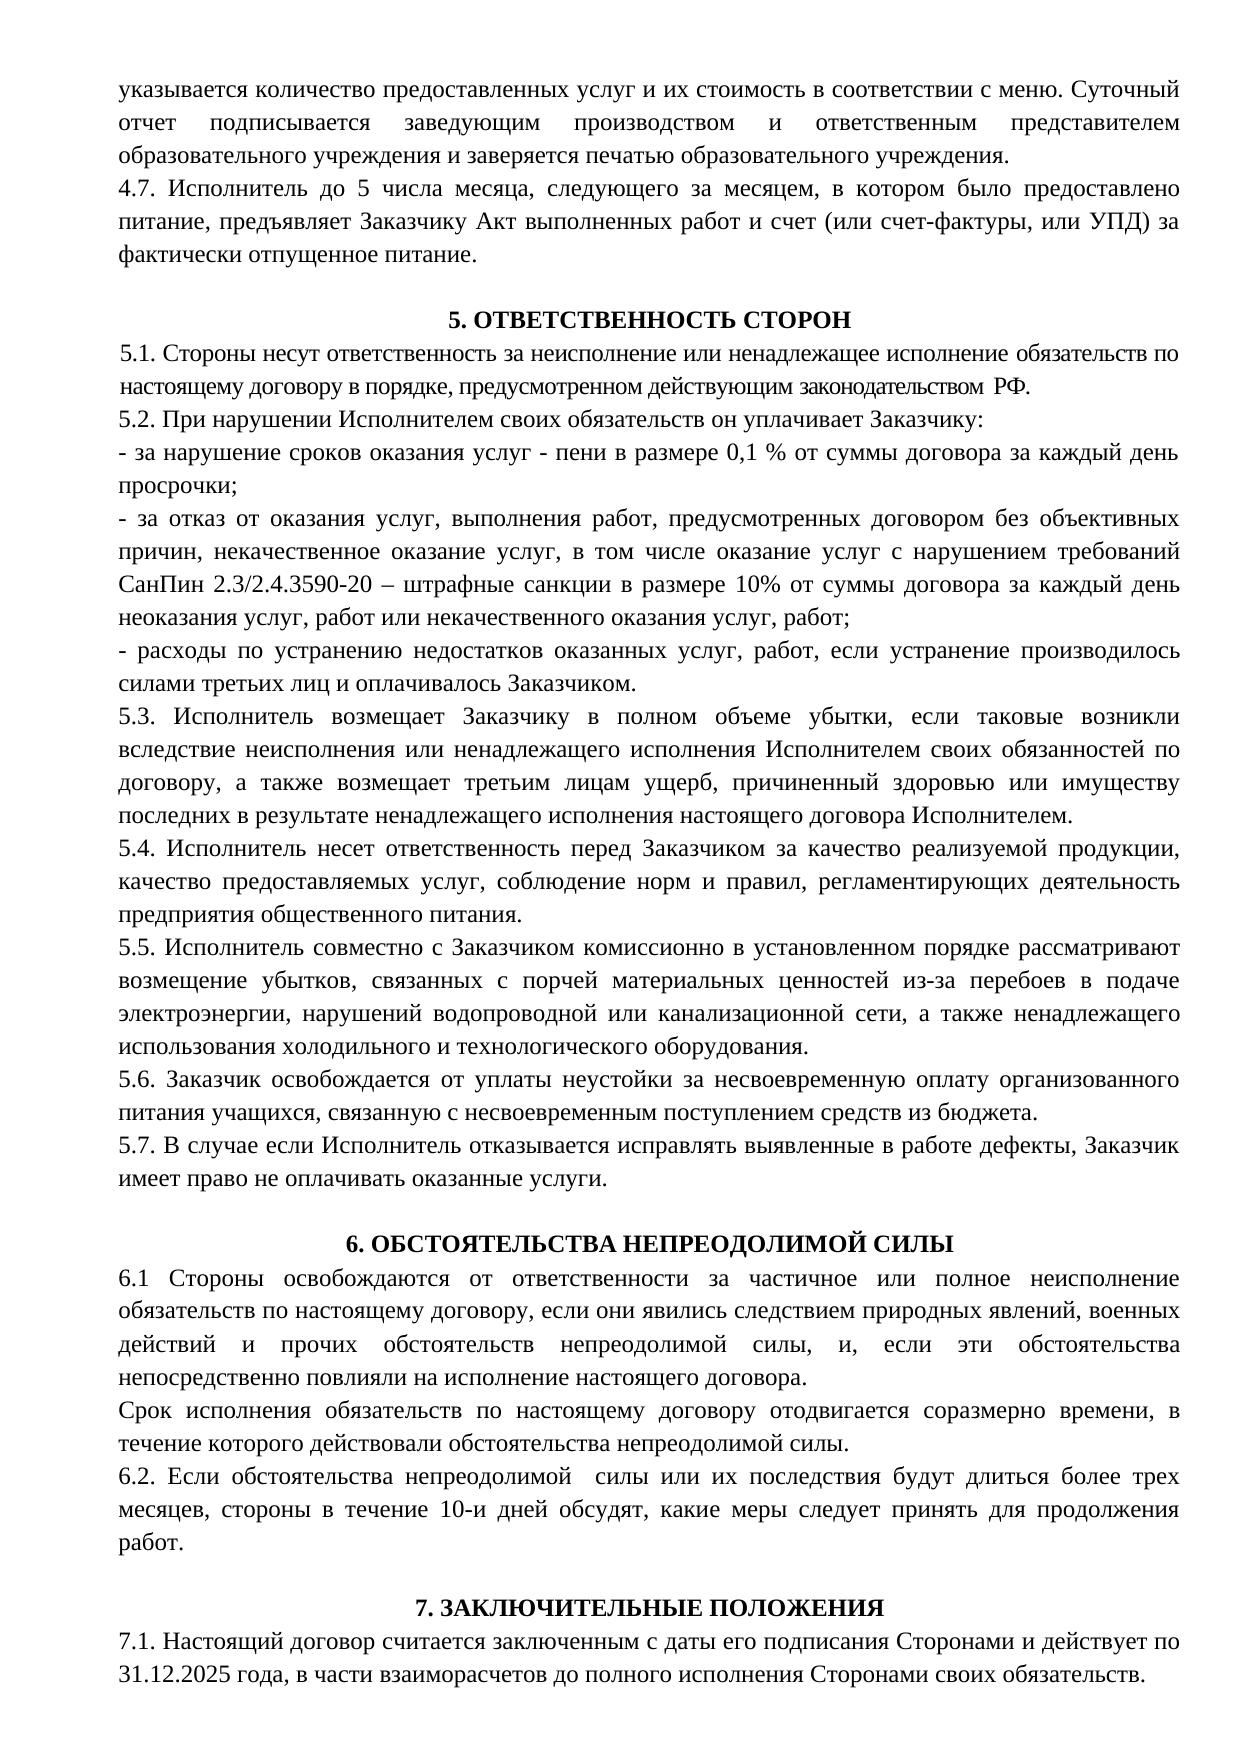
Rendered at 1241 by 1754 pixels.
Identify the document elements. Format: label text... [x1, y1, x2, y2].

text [118, 74, 1181, 169]
text - за отказ от оказания услуг, выполнения работ, предусмотренных договором без объективных причин, некачественное оказание услуг, в том числе оказание услуг с нарушением требований СанПин 2.3/2.4.3590-20 – штрафные санкции в размере 10% от суммы договора за каждый день неоказания услуг, работ или некачественного оказания услуг, работ; [118, 503, 1181, 631]
text 5.2. При нарушении Исполнителем своих обязательств он уплачивает Заказчику: [118, 404, 1181, 433]
text 7. ЗАКЛЮЧИТЕЛЬНЫЕ ПОЛОЖЕНИЯ [118, 1593, 1181, 1622]
text Срок исполнения обязательств по настоящему договору отодвигается соразмерно времени, в течение которого действовали обстоятельства непреодолимой силы. [118, 1395, 1181, 1456]
text 5.3. Исполнитель возмещает Заказчику в полном объеме убытки, если таковые возникли вследствие неисполнения или ненадлежащего исполнения Исполнителем своих обязанностей по договору, а также возмещает третьим лицам ущерб, причиненный здоровью или имуществу последних в результате ненадлежащего исполнения настоящего договора Исполнителем. [118, 701, 1181, 829]
text 5. ОТВЕТСТВЕННОСТЬ СТОРОН [118, 305, 1181, 334]
text - за нарушение сроков оказания услуг - пени в размере 0,1 % от суммы договора за каждый день просрочки; [118, 437, 1181, 499]
text 5.5. Исполнитель совместно с Заказчиком комиссионно в установленном порядке рассматривают возмещение убытков, связанных с порчей материальных ценностей из-за перебоев в подаче электроэнергии, нарушений водопроводной или канализационной сети, а также ненадлежащего использования холодильного и технологического оборудования. [118, 932, 1181, 1060]
text 5.6. Заказчик освобождается от уплаты неустойки за несвоевременную оплату организованного питания учащихся, связанную с несвоевременным поступлением средств из бюджета. [118, 1064, 1181, 1126]
text 5.4. Исполнитель несет ответственность перед Заказчиком за качество реализуемой продукции, качество предоставляемых услуг, соблюдение норм и правил, регламентирующих деятельность предприятия общественного питания. [118, 833, 1181, 928]
text 6.2. Если обстоятельства непреодолимой силы или их последствия будут длиться более трех месяцев, стороны в течение 10-и дней обсудят, какие меры следует принять для продолжения работ. [118, 1461, 1181, 1556]
text 5.7. В случае если Исполнитель отказывается исправлять выявленные в работе дефекты, Заказчик имеет право не оплачивать оказанные услуги. [118, 1131, 1181, 1192]
text 6.1 Стороны освобождаются от ответственности за частичное или полное неисполнение обязательств по настоящему договору, если они явились следствием природных явлений, военных действий и прочих обстоятельств непреодолимой силы, и, если эти обстоятельства непосредственно повлияли на исполнение настоящего договора. [118, 1263, 1181, 1390]
text 5.1. Стороны несут ответственность за неисполнение или ненадлежащее исполнение обязательств по настоящему договору в порядке, предусмотренном действующим законодательством РФ. [119, 338, 1179, 400]
text - расходы по устранению недостатков оказанных услуг, работ, если устранение производилось силами третьих лиц и оплачивалось Заказчиком. [118, 635, 1181, 697]
text 7.1. Настоящий договор считается заключенным с даты его подписания Сторонами и действует по 31.12.2025 года, в части взаиморасчетов до полного исполнения Сторонами своих обязательств. [118, 1626, 1181, 1688]
text 6. ОБСТОЯТЕЛЬСТВА НЕПРЕОДОЛИМОЙ СИЛЫ [118, 1229, 1181, 1258]
text 4.7. Исполнитель до 5 числа месяца, следующего за месяцем, в котором было предоставлено питание, предъявляет Заказчику Акт выполненных работ и счет (или счет-фактуры, или УПД) за фактически отпущенное питание. [118, 173, 1181, 268]
